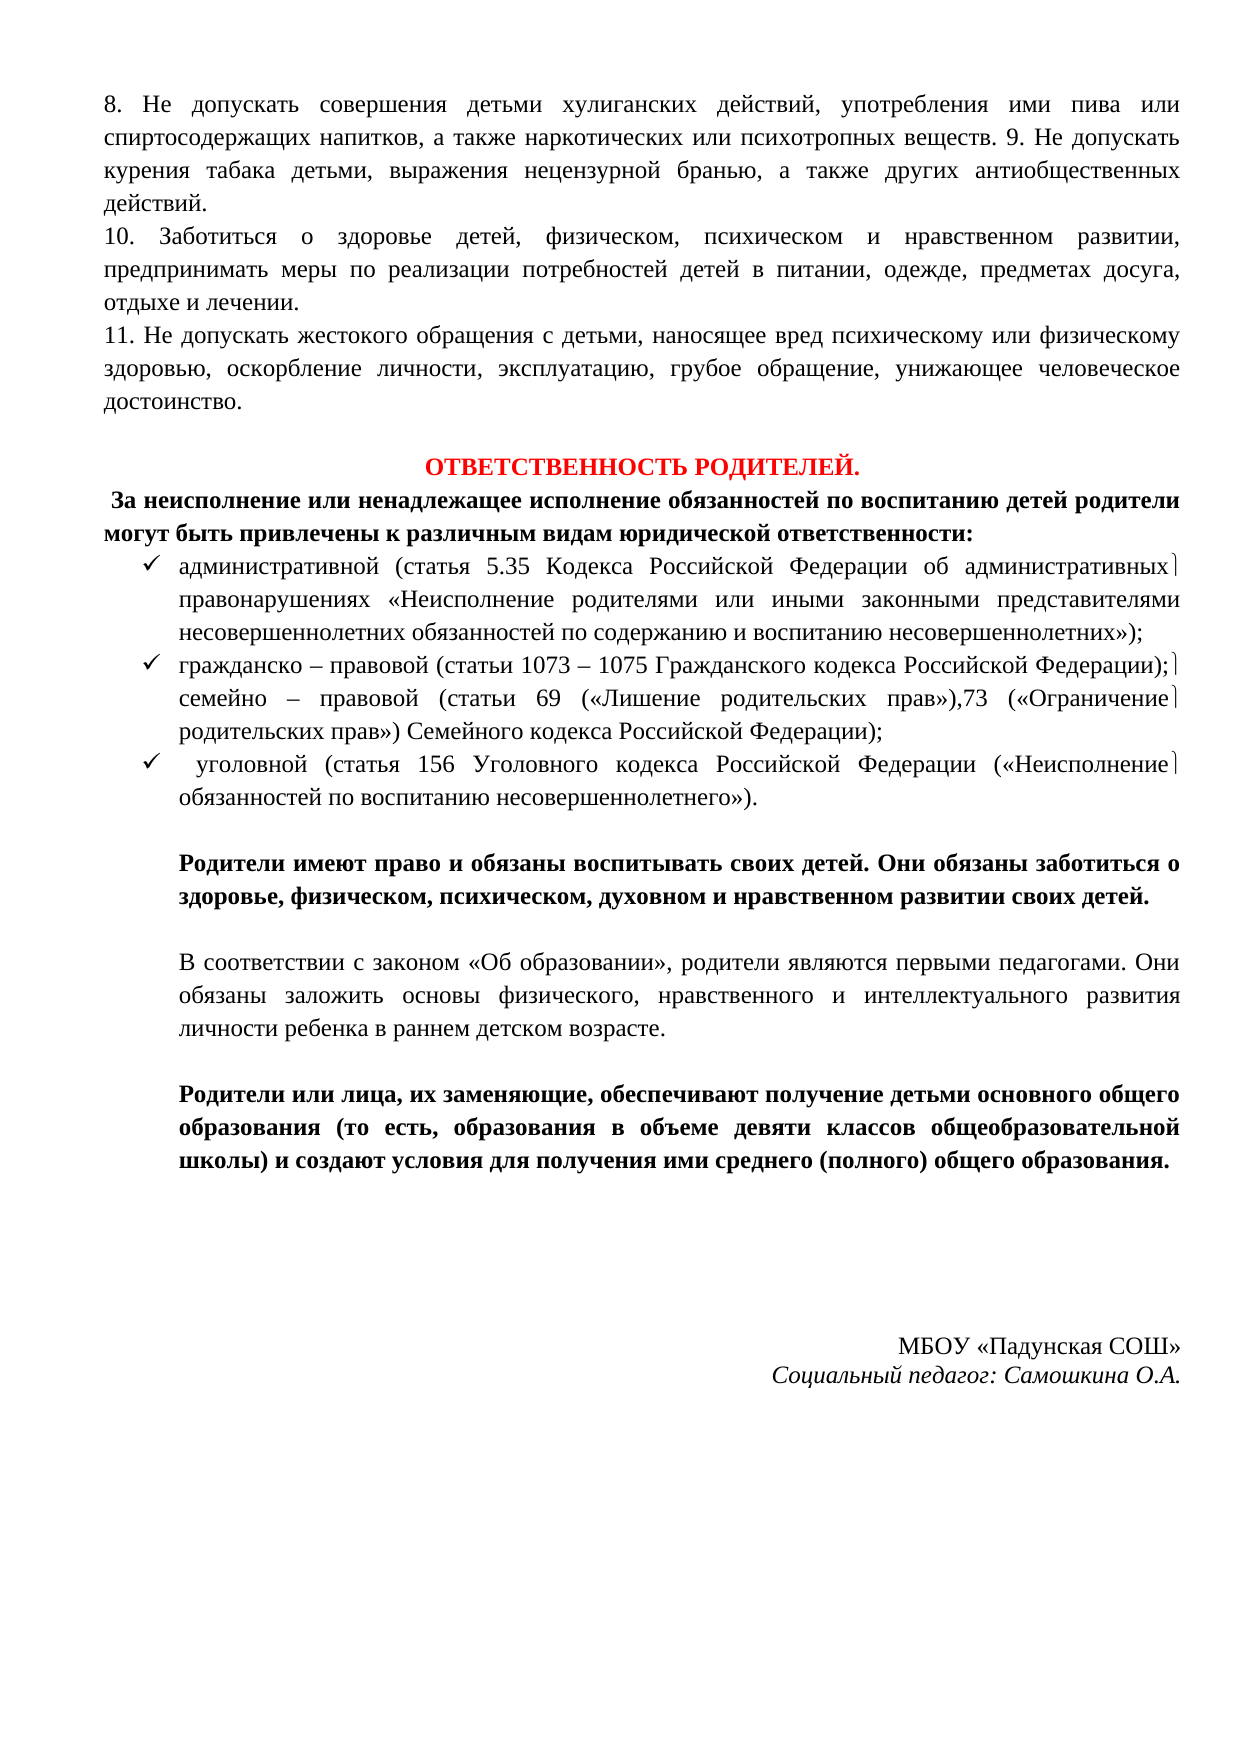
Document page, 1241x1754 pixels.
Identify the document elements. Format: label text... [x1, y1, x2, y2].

text МБОУ «Падунская СОШ» [103, 1331, 1181, 1360]
list административной (статья 5.35 Кодекса Российской Федерации об административных правонарушениях «Неисполнение родителями или иными законными представителями несовершеннолетних обязанностей по содержанию и воспитанию несовершеннолетних»); [141, 551, 1181, 646]
list гражданско – правовой (статьи 1073 – 1075 Гражданского кодекса Российской Федерации); семейно – правовой (статьи 69 («Лишение родительских прав»),73 («Ограничение родительских прав») Семейного кодекса Российской Федерации); [141, 650, 1181, 745]
text Социальный педагог: Самошкина О.А. [103, 1360, 1181, 1389]
list Родители имеют право и обязаны воспитывать своих детей. Они обязаны заботиться о здоровье, физическом, психическом, духовном и нравственном развитии своих детей. [178, 848, 1181, 910]
text За неисполнение или ненадлежащее исполнение обязанностей по воспитанию детей родители могут быть привлечены к различным видам юридической ответственности: [103, 485, 1181, 547]
list Родители или лица, их заменяющие, обеспечивают получение детьми основного общего образования (то есть, образования в объеме девяти классов общеобразовательной школы) и создают условия для получения ими среднего (полного) общего образования. [178, 1079, 1181, 1174]
list уголовной (статья 156 Уголовного кодекса Российской Федерации («Неисполнение обязанностей по воспитанию несовершеннолетнего»). [141, 749, 1181, 811]
text 11. Не допускать жестокого обращения с детьми, наносящее вред психическому или физическому здоровью, оскорбление личности, эксплуатацию, грубое обращение, унижающее человеческое достоинство. [103, 320, 1181, 414]
text 8. Не допускать совершения детьми хулиганских действий, употребления ими пива или спиртосодержащих напитков, а также наркотических или психотропных веществ. 9. Не допускать курения табака детьми, выражения нецензурной бранью, а также других антиобщественных действий. [103, 89, 1181, 216]
text ОТВЕТСТВЕННОСТЬ РОДИТЕЛЕЙ. [103, 452, 1181, 481]
text 10. Заботиться о здоровье детей, физическом, психическом и нравственном развитии, предпринимать меры по реализации потребностей детей в питании, одежде, предметах досуга, отдыхе и лечении. [103, 221, 1181, 316]
list В соответствии с законом «Об образовании», родители являются первыми педагогами. Они обязаны заложить основы физического, нравственного и интеллектуального развития личности ребенка в раннем детском возрасте. [178, 947, 1181, 1042]
